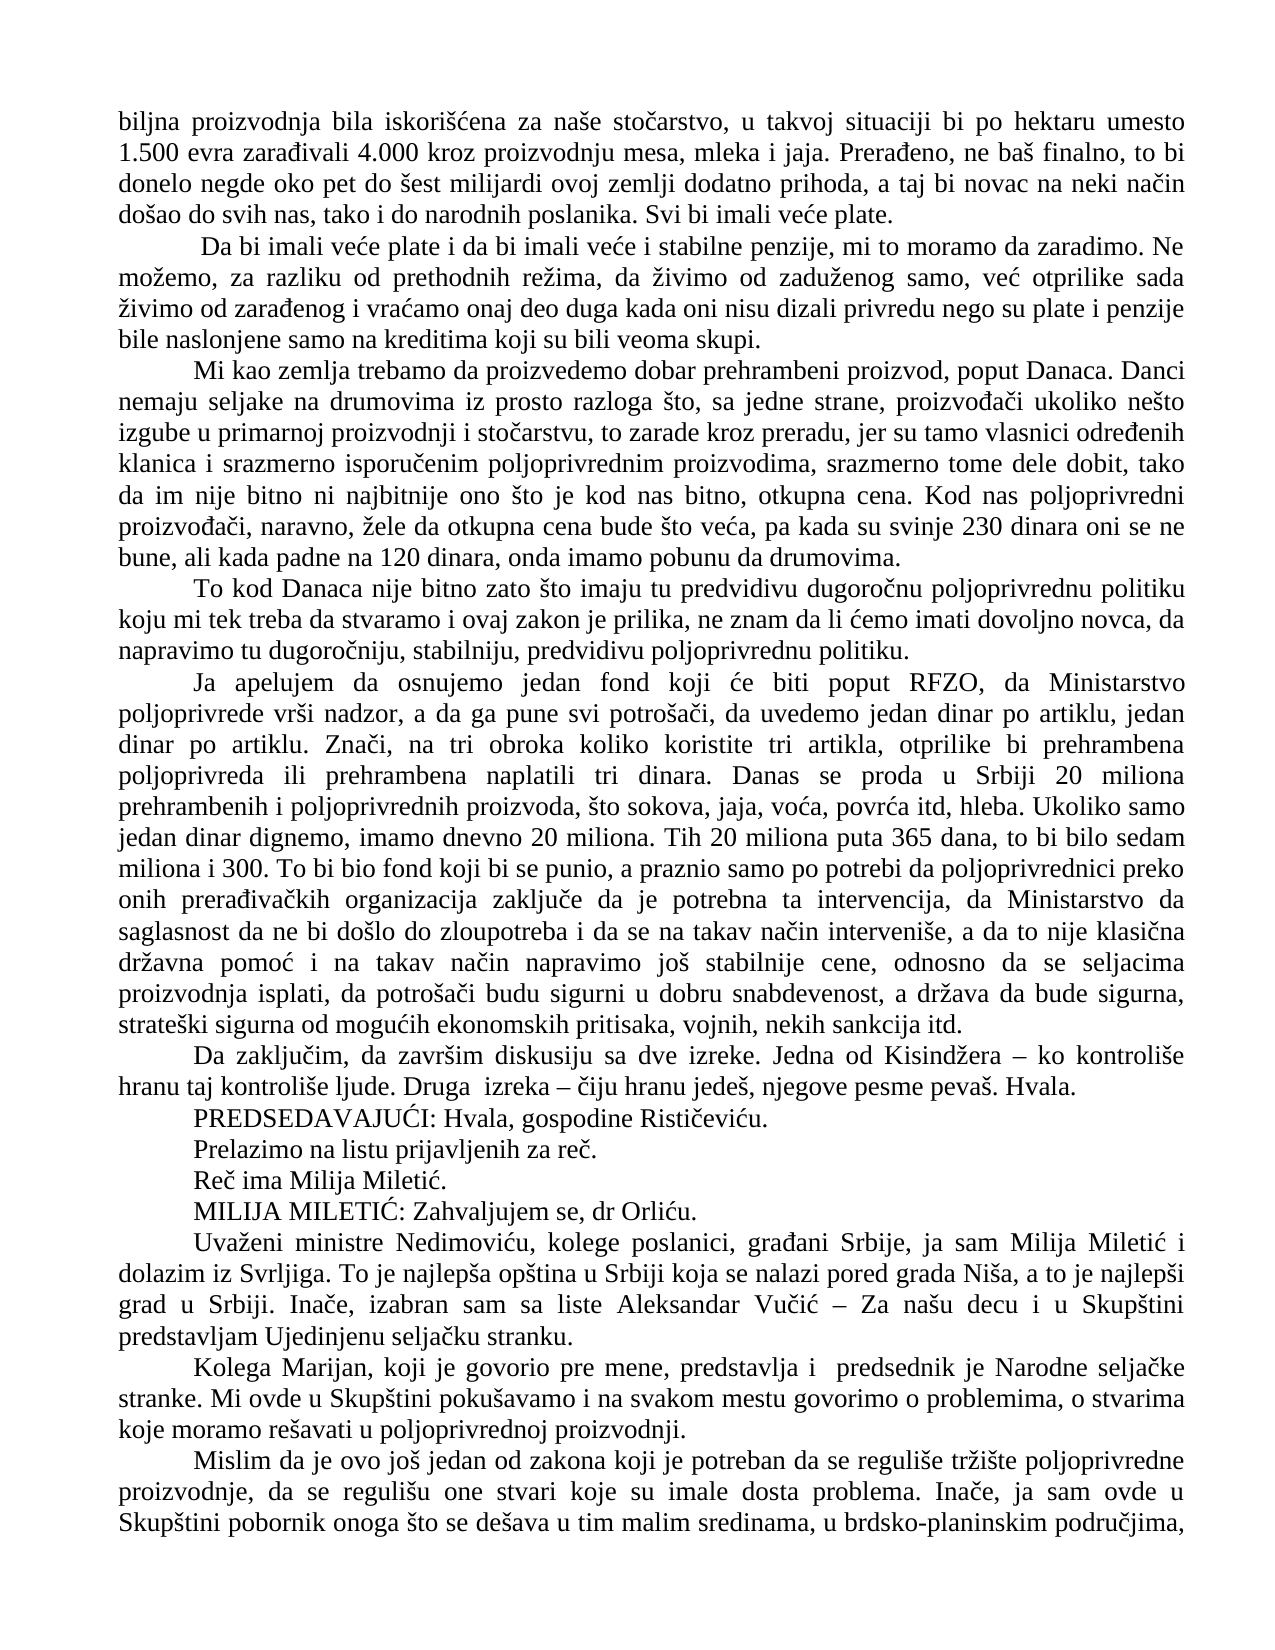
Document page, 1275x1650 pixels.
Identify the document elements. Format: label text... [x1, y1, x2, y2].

text Prelazimo na listu prijavljenih za reč. [118, 1133, 1186, 1164]
text Kolega Marijan, koji je govorio pre mene, predstavlja i predsednik je Narodne seljačke stranke. Mi ovde u Skupštini pokušavamo i na svakom mestu govorimo o problemima, o stvarima koje moramo rešavati u poljoprivrednoj proizvodnji. [118, 1351, 1186, 1444]
text PREDSEDAVAJUĆI: Hvala, gospodine Rističeviću. [118, 1102, 1186, 1133]
text Uvaženi ministre Nedimoviću, kolege poslanici, građani Srbije, ja sam Milija Miletić i dolazim iz Svrljiga. To je najlepša opština u Srbiji koja se nalazi pored grada Niša, a to je najlepši grad u Srbiji. Inače, izabran sam sa liste Aleksandar Vučić – Za našu decu i u Skupštini predstavljam Ujedinjenu seljačku stranku. [118, 1226, 1186, 1351]
text Da bi imali veće plate i da bi imali veće i stabilne penzije, mi to moramo da zaradimo. Ne možemo, za razliku od prethodnih režima, da živimo od zaduženog samo, već otprilike sada živimo od zarađenog i vraćamo onaj deo duga kada oni nisu dizali privredu nego su plate i penzije bile naslonjene samo na kreditima koji su bili veoma skupi. [118, 229, 1186, 354]
text Mi kao zemlja trebamo da proizvedemo dobar prehrambeni proizvod, poput Danaca. Danci nemaju seljake na drumovima iz prosto razloga što, sa jedne strane, proizvođači ukoliko nešto izgube u primarnoj proizvodnji i stočarstvu, to zarade kroz preradu, jer su tamo vlasnici određenih klanica i srazmerno isporučenim poljoprivrednim proizvodima, srazmerno tome dele dobit, tako da im nije bitno ni najbitnije ono što je kod nas bitno, otkupna cena. Kod nas poljoprivredni proizvođači, naravno, žele da otkupna cena bude što veća, pa kada su svinje 230 dinara oni se ne bune, ali kada padne na 120 dinara, onda imamo pobunu da drumovima. [118, 354, 1186, 572]
text Da zaključim, da završim diskusiju sa dve izreke. Jedna od Kisindžera – ko kontroliše hranu taj kontroliše ljude. Druga izreka – čiju hranu jedeš, njegove pesme pevaš. Hvala. [118, 1039, 1186, 1102]
text Ja apelujem da osnujemo jedan fond koji će biti poput RFZO, da Ministarstvo poljoprivrede vrši nadzor, a da ga pune svi potrošači, da uvedemo jedan dinar po artiklu, jedan dinar po artiklu. Znači, na tri obroka koliko koristite tri artikla, otprilike bi prehrambena poljoprivreda ili prehrambena naplatili tri dinara. Danas se proda u Srbiji 20 miliona prehrambenih i poljoprivrednih proizvoda, što sokova, jaja, voća, povrća itd, hleba. Ukoliko samo jedan dinar dignemo, imamo dnevno 20 miliona. Tih 20 miliona puta 365 dana, to bi bilo sedam miliona i 300. To bi bio fond koji bi se punio, a praznio samo po potrebi da poljoprivrednici preko onih prerađivačkih organizacija zaključe da je potrebna ta intervencija, da Ministarstvo da saglasnost da ne bi došlo do zloupotreba i da se na takav način interveniše, a da to nije klasična državna pomoć i na takav način napravimo još stabilnije cene, odnosno da se seljacima proizvodnja isplati, da potrošači budu sigurni u dobru snabdevenost, a država da bude sigurna, strateški sigurna od mogućih ekonomskih pritisaka, vojnih, nekih sankcija itd. [118, 666, 1186, 1039]
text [118, 1444, 1186, 1538]
text Reč ima Milija Miletić. [118, 1164, 1186, 1195]
text To kod Danaca nije bitno zato što imaju tu predvidivu dugoročnu poljoprivrednu politiku koju mi tek treba da stvaramo i ovaj zakon je prilika, ne znam da li ćemo imati dovoljno novca, da napravimo tu dugoročniju, stabilniju, predvidivu poljoprivrednu politiku. [118, 572, 1186, 666]
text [118, 105, 1186, 229]
text MILIJA MILETIĆ: Zahvaljujem se, dr Orliću. [118, 1195, 1186, 1226]
